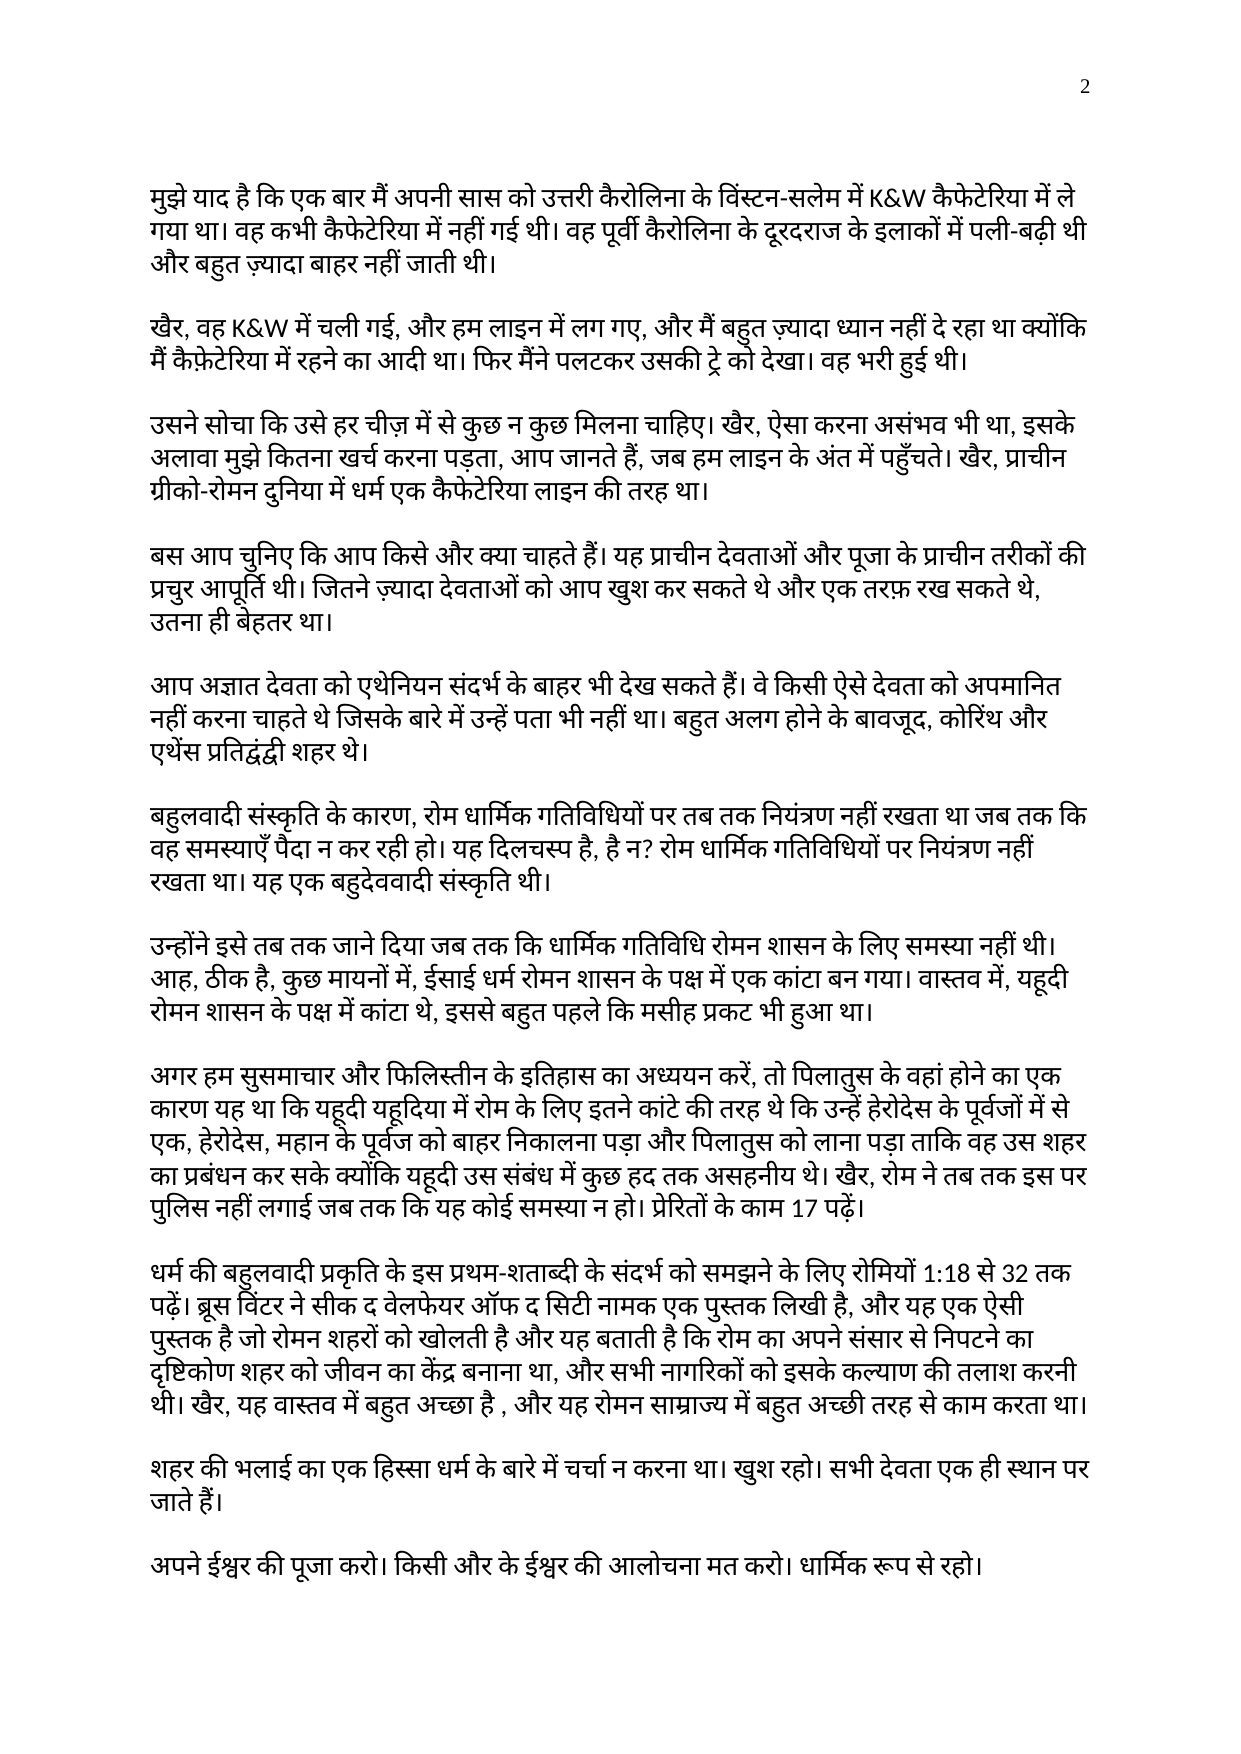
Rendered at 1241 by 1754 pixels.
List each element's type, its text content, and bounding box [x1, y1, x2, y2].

text अगर हम सुसमाचार और फिलिस्तीन के इतिहास का अध्ययन करें, तो पिलातुस के वहां होने का एक कारण यह था कि यहूदी यहूदिया में रोम के लिए इतने कांटे की तरह थे कि उन्हें हेरोदेस के पूर्वजों में से एक, हेरोदेस, महान के पूर्वज को बाहर निकालना पड़ा और पिलातुस को लाना पड़ा ताकि वह उस शहर का प्रबंधन कर सके क्योंकि यहूदी उस संबंध में कुछ हद तक असहनीय थे। खैर, रोम ने तब तक इस पर पुलिस नहीं लगाई जब तक कि यह कोई समस्या न हो। प्रेरितों के काम 17 पढ़ें। [150, 1059, 1090, 1225]
text शहर की भलाई का एक हिस्सा धर्म के बारे में चर्चा न करना था। खुश रहो। सभी देवता एक ही स्थान पर जाते हैं। [150, 1452, 1090, 1518]
text उसने सोचा कि उसे हर चीज़ में से कुछ न कुछ मिलना चाहिए। खैर, ऐसा करना असंभव भी था, इसके अलावा मुझे कितना खर्च करना पड़ता, आप जानते हैं, जब हम लाइन के अंत में पहुँचते। खैर, प्राचीन ग्रीको-रोमन दुनिया में धर्म एक कैफेटेरिया लाइन की तरह था। [150, 408, 1090, 508]
text अपने ईश्वर की पूजा करो। किसी और के ईश्वर की आलोचना मत करो। धार्मिक रूप से रहो। [150, 1549, 1090, 1582]
text खैर, वह K&W में चली गई, और हम लाइन में लग गए, और मैं बहुत ज़्यादा ध्यान नहीं दे रहा था क्योंकि मैं कैफ़ेटेरिया में रहने का आदी था। फिर मैंने पलटकर उसकी ट्रे को देखा। वह भरी हुई थी। [150, 311, 1090, 377]
text उन्होंने इसे तब तक जाने दिया जब तक कि धार्मिक गतिविधि रोमन शासन के लिए समस्या नहीं थी। आह, ठीक है, कुछ मायनों में, ईसाई धर्म रोमन शासन के पक्ष में एक कांटा बन गया। वास्तव में, यहूदी रोमन शासन के पक्ष में कांटा थे, इससे बहुत पहले कि मसीह प्रकट भी हुआ था। [150, 929, 1090, 1028]
text धर्म की बहुलवादी प्रकृति के इस प्रथम-शताब्दी के संदर्भ को समझने के लिए रोमियों 1:18 से 32 तक पढ़ें। ब्रूस विंटर ने सीक द वेलफेयर ऑफ द सिटी नामक एक पुस्तक लिखी है, और यह एक ऐसी पुस्तक है जो रोमन शहरों को खोलती है और यह बताती है कि रोम का अपने संसार से निपटने का दृष्टिकोण शहर को जीवन का केंद्र बनाना था, और सभी नागरिकों को इसके कल्याण की तलाश करनी थी। खैर, यह वास्तव में बहुत अच्छा है , और यह रोमन साम्राज्य में बहुत अच्छी तरह से काम करता था। [150, 1256, 1090, 1421]
text मुझे याद है कि एक बार मैं अपनी सास को उत्तरी कैरोलिना के विंस्टन-सलेम में K&W कैफेटेरिया में ले गया था। वह कभी कैफेटेरिया में नहीं गई थी। वह पूर्वी कैरोलिना के दूरदराज के इलाकों में पली-बढ़ी थी और बहुत ज़्यादा बाहर नहीं जाती थी। [150, 181, 1090, 280]
text आप अज्ञात देवता को एथेनियन संदर्भ के बाहर भी देख सकते हैं। वे किसी ऐसे देवता को अपमानित नहीं करना चाहते थे जिसके बारे में उन्हें पता भी नहीं था। बहुत अलग होने के बावजूद, कोरिंथ और एथेंस प्रतिद्वंद्वी शहर थे। [150, 669, 1090, 768]
text बहुलवादी संस्कृति के कारण, रोम धार्मिक गतिविधियों पर तब तक नियंत्रण नहीं रखता था जब तक कि वह समस्याएँ पैदा न कर रही हो। यह दिलचस्प है, है न? रोम धार्मिक गतिविधियों पर नियंत्रण नहीं रखता था। यह एक बहुदेववादी संस्कृति थी। [150, 799, 1090, 898]
text बस आप चुनिए कि आप किसे और क्या चाहते हैं। यह प्राचीन देवताओं और पूजा के प्राचीन तरीकों की प्रचुर आपूर्ति थी। जितने ज़्यादा देवताओं को आप खुश कर सकते थे और एक तरफ़ रख सकते थे, उतना ही बेहतर था। [150, 539, 1090, 638]
